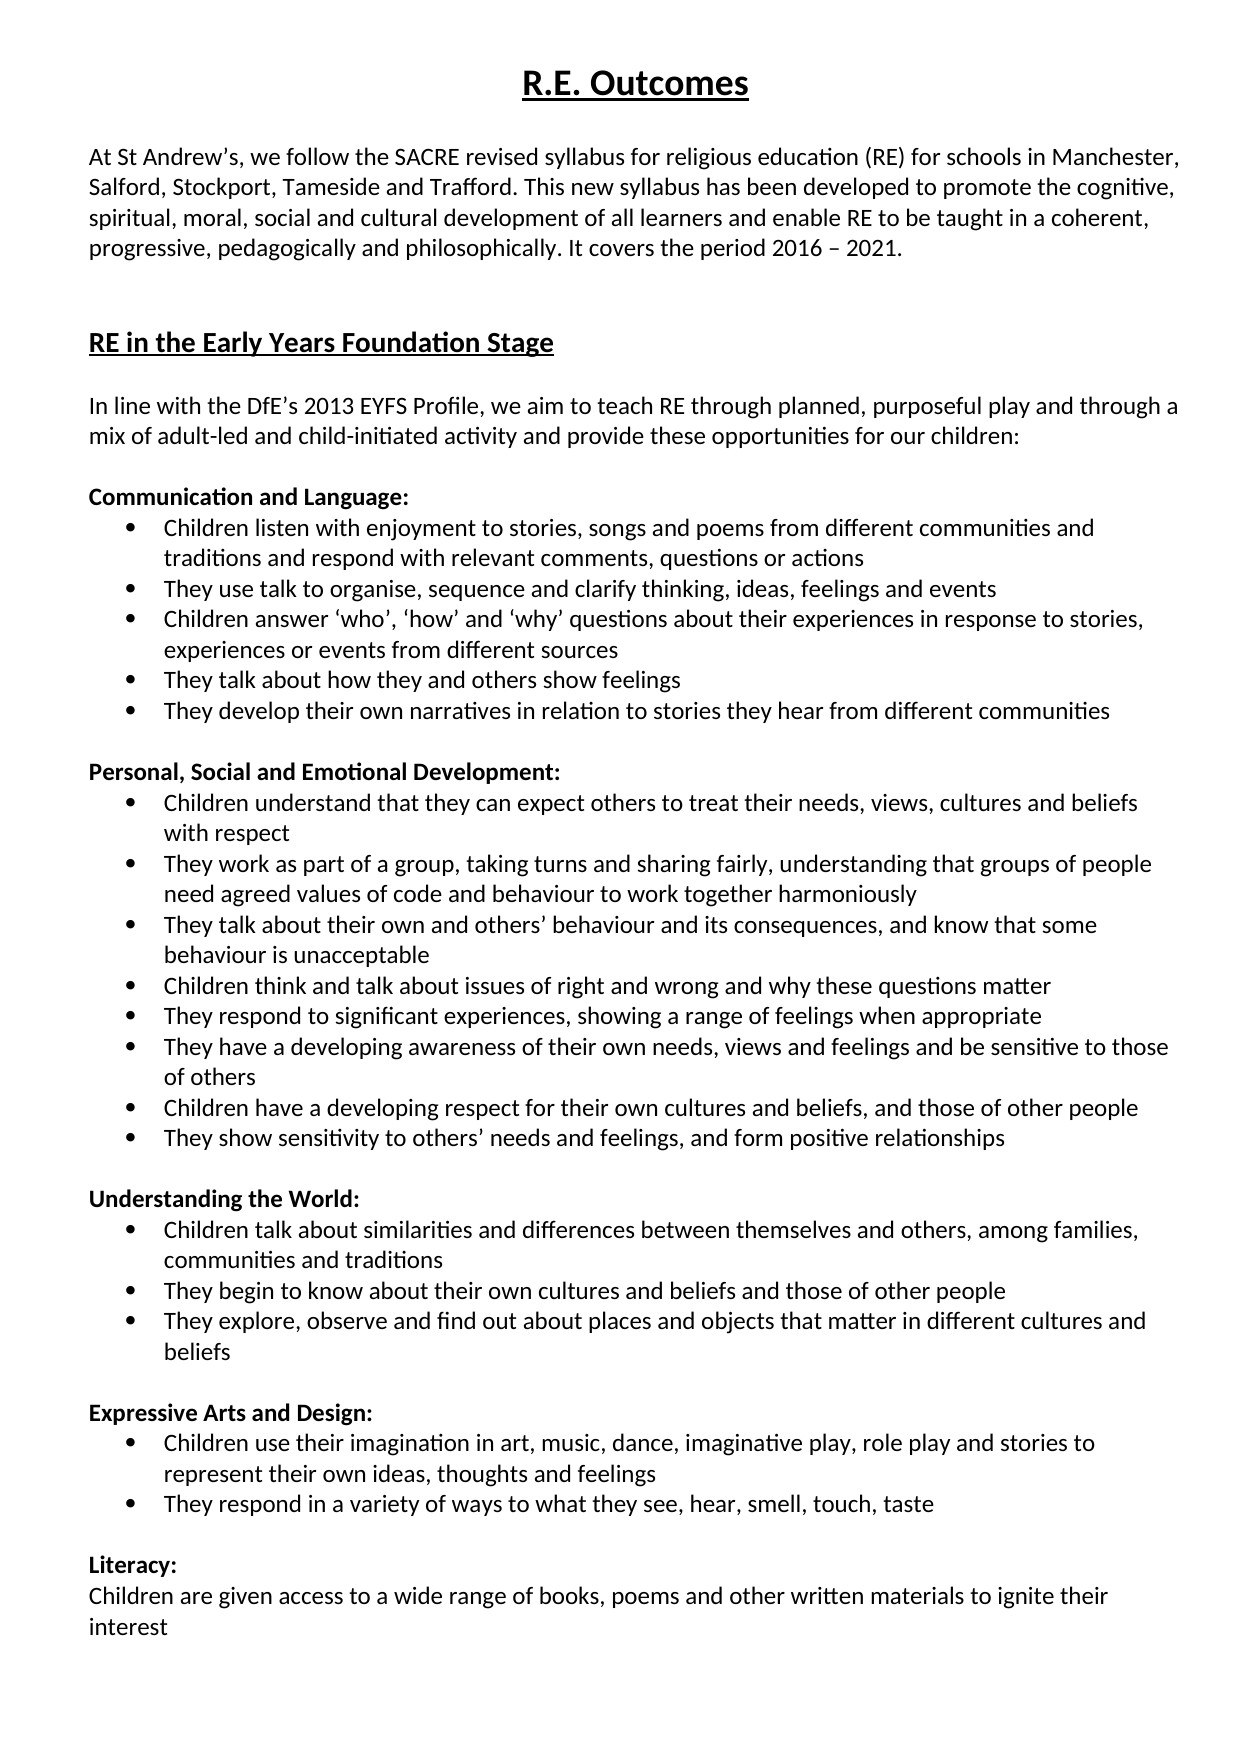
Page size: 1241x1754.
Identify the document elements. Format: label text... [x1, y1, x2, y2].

list They respond to significant experiences, showing a range of feelings when appropriate [126, 1000, 1182, 1031]
text At St Andrew’s, we follow the SACRE revised syllabus for religious education (RE) for schools in Manchester, Salford, Stockport, Tameside and Trafford. This new syllabus has been developed to promote the cognitive, spiritual, moral, social and cultural development of all learners and enable RE to be taught in a coherent, progressive, pedagogically and philosophically. It covers the period 2016 – 2021. [89, 141, 1182, 263]
text R.E. Outcomes [89, 59, 1182, 105]
list They have a developing awareness of their own needs, views and feelings and be sensitive to those of others [126, 1031, 1182, 1092]
list They talk about how they and others show feelings [126, 664, 1182, 695]
list Children listen with enjoyment to stories, songs and poems from different communities and traditions and respond with relevant comments, questions or actions [126, 512, 1182, 573]
text Children are given access to a wide range of books, poems and other written materials to ignite their interest [89, 1580, 1182, 1641]
list They show sensitivity to others’ needs and feelings, and form positive relationships [126, 1122, 1182, 1153]
list Children use their imagination in art, music, dance, imaginative play, role play and stories to represent their own ideas, thoughts and feelings [126, 1428, 1182, 1489]
list Children think and talk about issues of right and wrong and why these questions matter [126, 970, 1182, 1000]
text Literacy: [89, 1550, 1182, 1580]
list They respond in a variety of ways to what they see, hear, smell, touch, taste [126, 1489, 1182, 1519]
text Communication and Language: [89, 481, 1182, 512]
text Expressive Arts and Design: [89, 1397, 1182, 1428]
text RE in the Early Years Foundation Stage [89, 324, 1182, 359]
list They begin to know about their own cultures and beliefs and those of other people [126, 1275, 1182, 1306]
text In line with the DfE’s 2013 EYFS Profile, we aim to teach RE through planned, purposeful play and through a mix of adult-led and child-initiated activity and provide these opportunities for our children: [89, 390, 1182, 451]
list They use talk to organise, sequence and clarify thinking, ideas, feelings and events [126, 573, 1182, 603]
list Children talk about similarities and differences between themselves and others, among families, communities and traditions [126, 1214, 1182, 1275]
list Children understand that they can expect others to treat their needs, views, cultures and beliefs with respect [126, 787, 1182, 848]
list They talk about their own and others’ behaviour and its consequences, and know that some behaviour is unacceptable [126, 909, 1182, 970]
list They explore, observe and find out about places and objects that matter in different cultures and beliefs [126, 1306, 1182, 1367]
list Children answer ‘who’, ‘how’ and ‘why’ questions about their experiences in response to stories, experiences or events from different sources [126, 603, 1182, 664]
list They work as part of a group, taking turns and sharing fairly, understanding that groups of people need agreed values of code and behaviour to work together harmoniously [126, 848, 1182, 909]
list Children have a developing respect for their own cultures and beliefs, and those of other people [126, 1092, 1182, 1122]
text Understanding the World: [89, 1183, 1182, 1214]
list They develop their own narratives in relation to stories they hear from different communities [126, 695, 1182, 726]
text Personal, Social and Emotional Development: [89, 756, 1182, 787]
